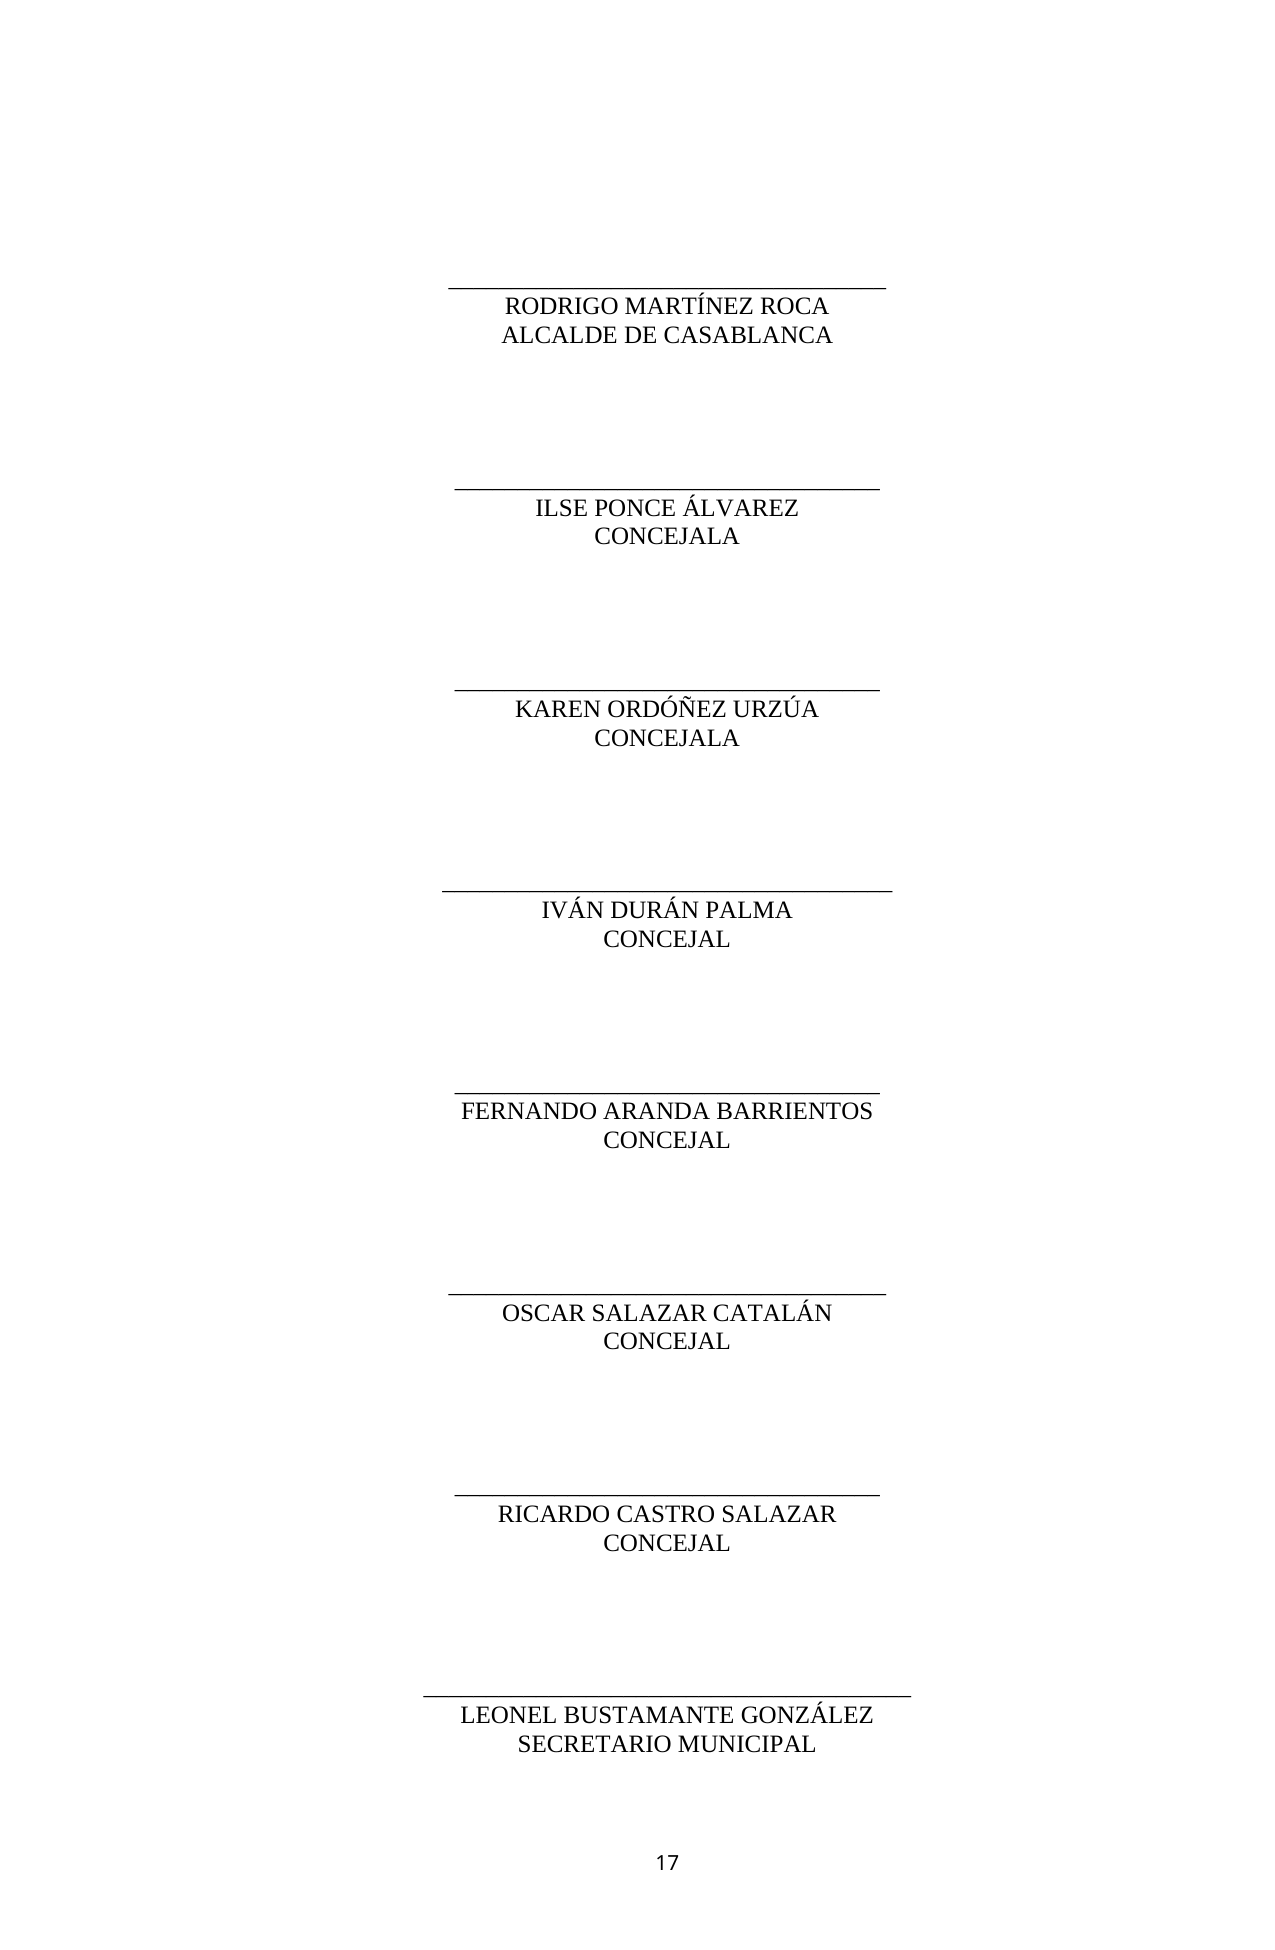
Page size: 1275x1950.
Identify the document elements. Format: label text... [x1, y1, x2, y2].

text CONCEJAL [207, 1125, 1127, 1154]
text SECRETARIO MUNICIPAL [207, 1729, 1127, 1758]
text ILSE PONCE ÁLVAREZ [207, 493, 1127, 521]
text CONCEJALA [207, 723, 1127, 751]
text RICARDO CASTRO SALAZAR [207, 1499, 1127, 1528]
text FERNANDO ARANDA BARRIENTOS [207, 1096, 1127, 1125]
text ____________________________________ [207, 866, 1127, 895]
text _______________________________________ [207, 1671, 1127, 1700]
text ___________________________________ [207, 1269, 1127, 1298]
text RODRIGO MARTÍNEZ ROCA [207, 291, 1127, 320]
text __________________________________ [207, 665, 1127, 694]
text CONCEJAL [207, 1326, 1127, 1355]
text IVÁN DURÁN PALMA [207, 895, 1127, 924]
text LEONEL BUSTAMANTE GONZÁLEZ [207, 1700, 1127, 1729]
text CONCEJAL [207, 1528, 1127, 1556]
text __________________________________ [207, 1470, 1127, 1499]
text CONCEJAL [207, 924, 1127, 953]
text ALCALDE DE CASABLANCA [207, 320, 1127, 349]
text KAREN ORDÓÑEZ URZÚA [207, 694, 1127, 723]
text __________________________________ [207, 1068, 1127, 1096]
text OSCAR SALAZAR CATALÁN [207, 1298, 1127, 1326]
text __________________________________ [207, 464, 1127, 493]
text ___________________________________ [207, 263, 1127, 291]
text CONCEJALA [207, 521, 1127, 550]
